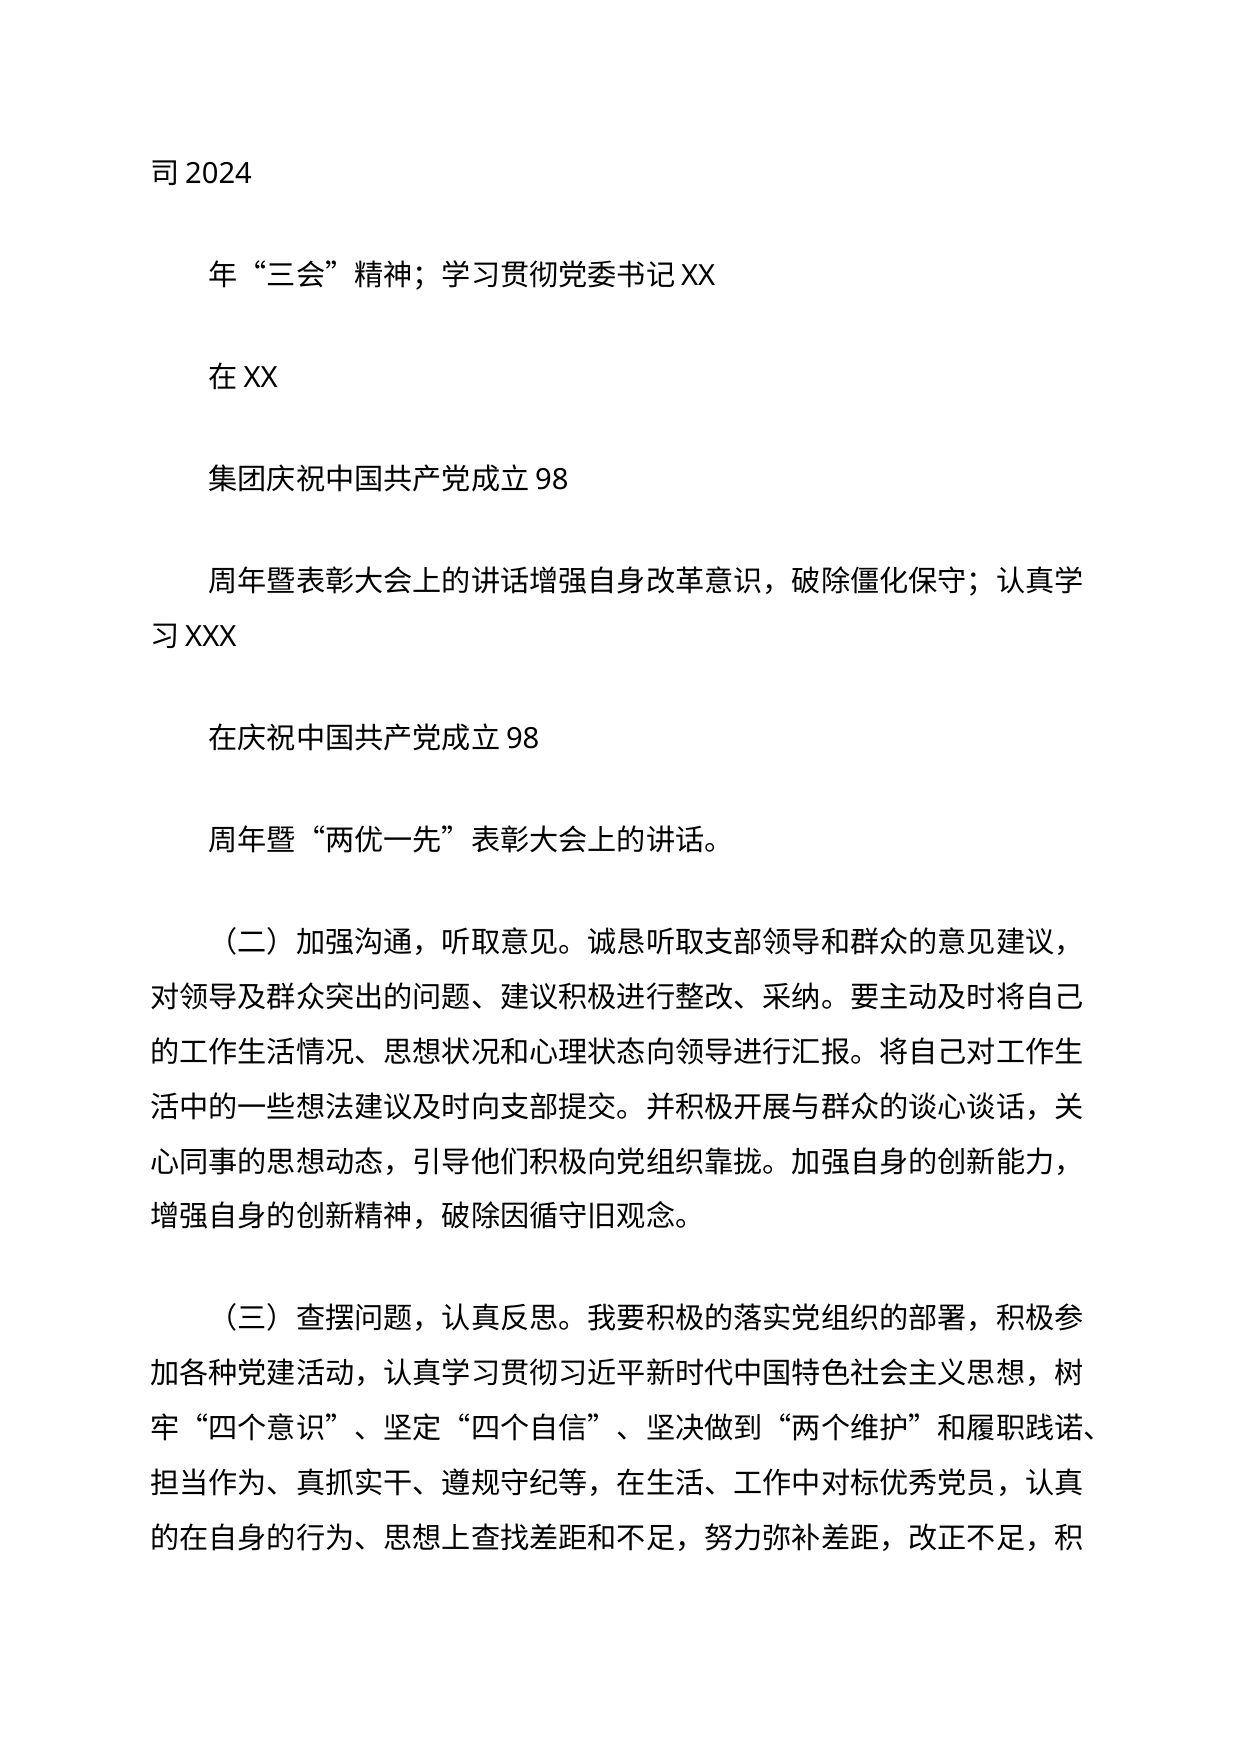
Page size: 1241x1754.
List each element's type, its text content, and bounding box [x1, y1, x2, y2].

text 在庆祝中国共产党成立98 [150, 715, 1090, 757]
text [150, 150, 1090, 192]
text 年“三会”精神；学习贯彻党委书记XX [150, 252, 1090, 294]
text 周年暨“两优一先”表彰大会上的讲话。 [150, 817, 1090, 859]
text 集团庆祝中国共产党成立98 [150, 456, 1090, 498]
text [150, 1295, 1090, 1557]
text 在XX [150, 354, 1090, 396]
text （二）加强沟通，听取意见。诚恳听取支部领导和群众的意见建议，对领导及群众突出的问题、建议积极进行整改、采纳。要主动及时将自己的工作生活情况、思想状况和心理状态向领导进行汇报。将自己对工作生活中的一些想法建议及时向支部提交。并积极开展与群众的谈心谈话，关心同事的思想动态，引导他们积极向党组织靠拢。加强自身的创新能力，增强自身的创新精神，破除因循守旧观念。 [150, 918, 1090, 1235]
text 周年暨表彰大会上的讲话增强自身改革意识，破除僵化保守；认真学习XXX [150, 558, 1090, 655]
